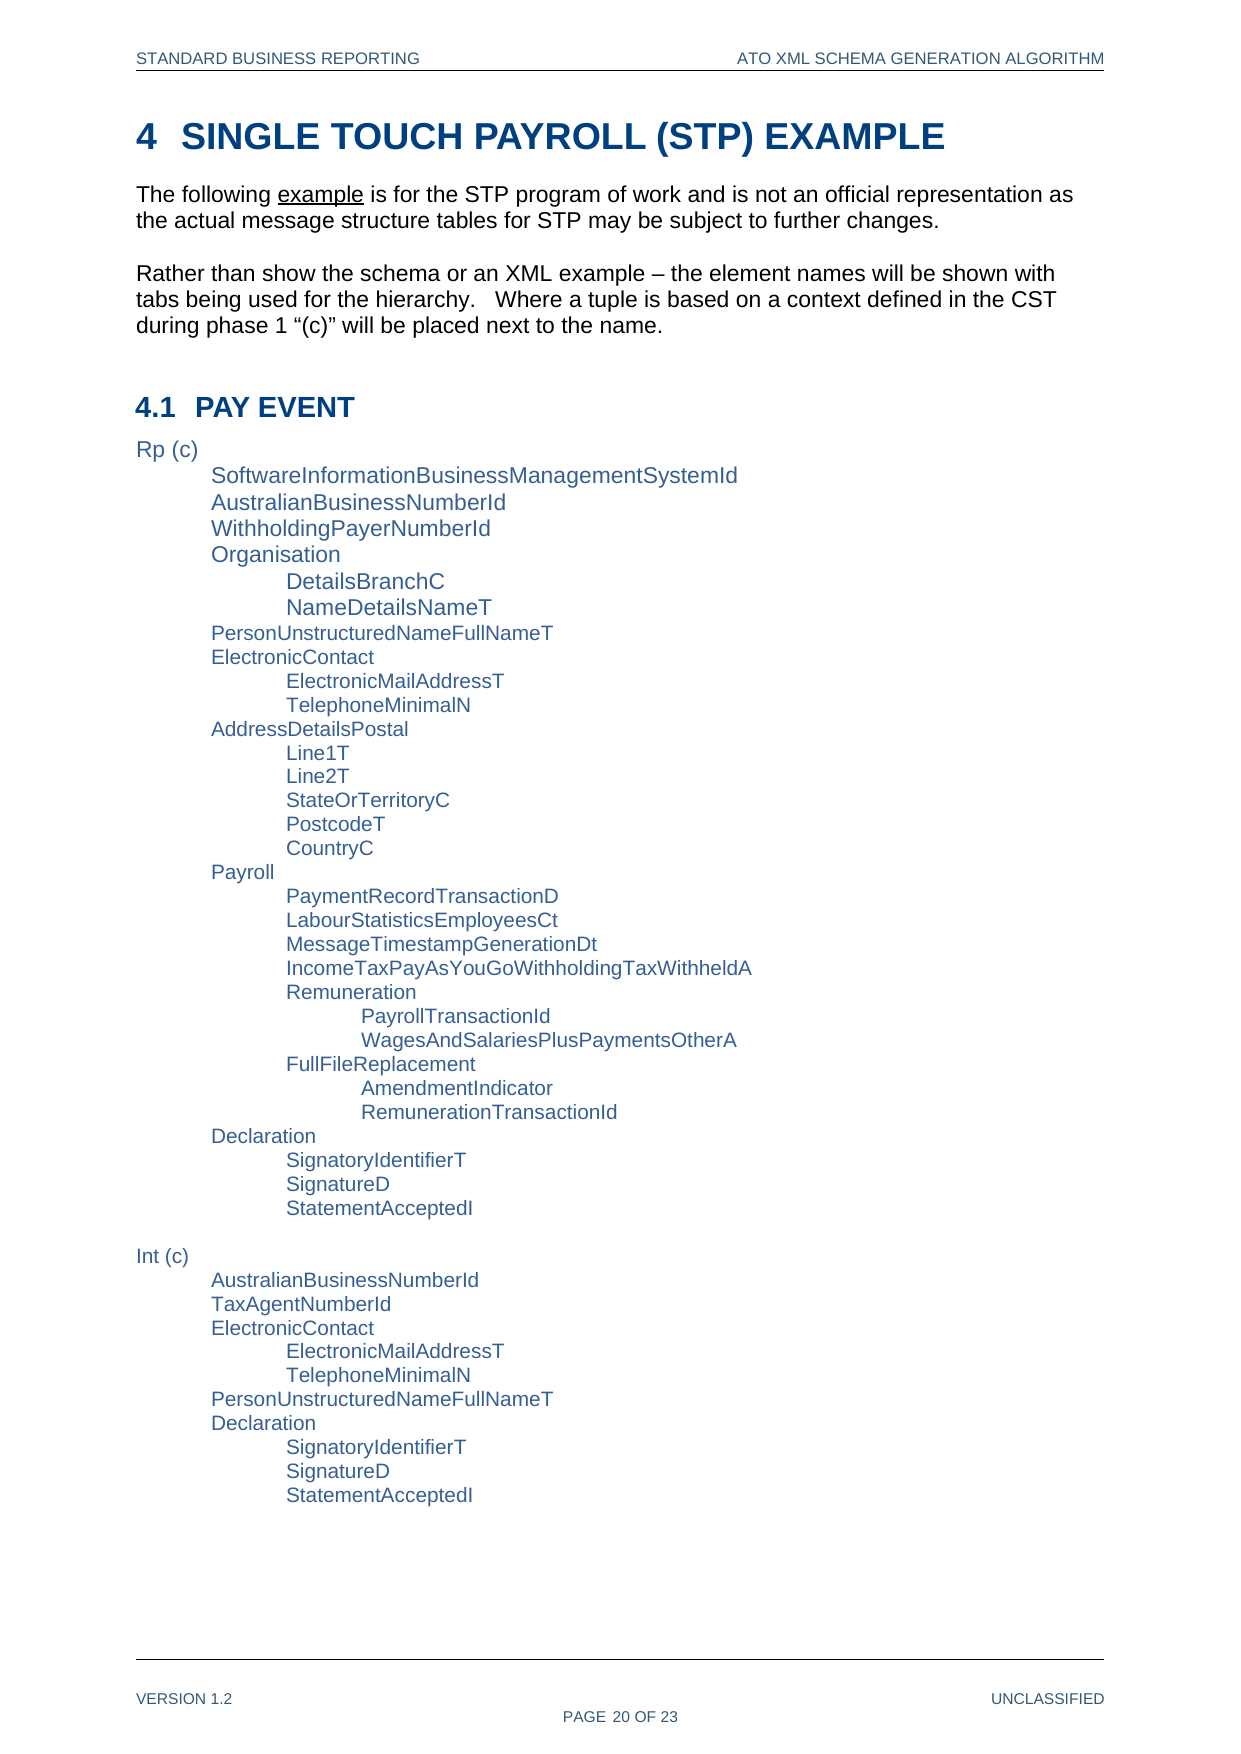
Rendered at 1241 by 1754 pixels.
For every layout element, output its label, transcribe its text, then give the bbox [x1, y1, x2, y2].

text AmendmentIndicator [361, 1076, 1104, 1100]
text Remuneration [286, 980, 1104, 1004]
text Payroll [136, 860, 1104, 884]
text RemunerationTransactionId [361, 1100, 1104, 1124]
text SignatureD [286, 1459, 1104, 1483]
text PaymentRecordTransactionD [286, 884, 1104, 908]
text SoftwareInformationBusinessManagementSystemId [211, 462, 1104, 489]
text TelephoneMinimalN [286, 692, 1104, 716]
subtitle Pay Event [135, 390, 1104, 423]
text Line2T [211, 764, 1104, 788]
text SignatureD [286, 1172, 1104, 1196]
text Declaration [211, 1124, 1104, 1148]
text SignatoryIdentifierT [286, 1435, 1104, 1459]
text The following example is for the STP program of work and is not an official representation as the actual message structure tables for STP may be subject to further changes. [136, 181, 1104, 233]
text TaxAgentNumberId [211, 1291, 1104, 1315]
text StatementAcceptedI [286, 1196, 1104, 1219]
text AustralianBusinessNumberId [211, 489, 1104, 515]
text TelephoneMinimalN [286, 1363, 1104, 1387]
text AddressDetailsPostal [211, 716, 1104, 740]
text Line1T [211, 740, 1104, 764]
text SignatoryIdentifierT [286, 1148, 1104, 1172]
text Int (c) [136, 1243, 1104, 1267]
text StatementAcceptedI [286, 1483, 1104, 1507]
text PersonUnstructuredNameFullNameT [136, 621, 1104, 644]
text ElectronicContact [136, 644, 1104, 668]
text ElectronicMailAddressT [211, 668, 1104, 692]
text Rp (c) [136, 436, 1104, 462]
text Rather than show the schema or an XML example – the element names will be shown with tabs being used for the hierarchy. Where a tuple is based on a context defined in the CST during phase 1 “(c)” will be placed next to the name. [136, 259, 1104, 339]
text PostcodeT [286, 812, 1104, 836]
text FullFileReplacement [286, 1052, 1104, 1076]
text PayrollTransactionId [286, 1004, 1104, 1028]
text StateOrTerritoryC [286, 788, 1104, 812]
text PersonUnstructuredNameFullNameT [136, 1387, 1104, 1411]
text LabourStatisticsEmployeesCt [286, 908, 1104, 932]
text MessageTimestampGenerationDt [286, 932, 1104, 956]
subtitle Single Touch Payroll (STP) Example [136, 114, 1104, 158]
text WithholdingPayerNumberId [211, 515, 1104, 541]
text ElectronicContact [136, 1315, 1104, 1339]
text DetailsBranchC [211, 568, 1104, 594]
text WagesAndSalariesPlusPaymentsOtherA [361, 1028, 1104, 1052]
text IncomeTaxPayAsYouGoWithholdingTaxWithheldA [286, 956, 1104, 980]
text Declaration [211, 1411, 1104, 1435]
text CountryC [286, 836, 1104, 860]
text AustralianBusinessNumberId [136, 1267, 1104, 1291]
text ElectronicMailAddressT [211, 1339, 1104, 1363]
text Organisation [211, 541, 1104, 568]
text NameDetailsNameT [211, 594, 1104, 621]
